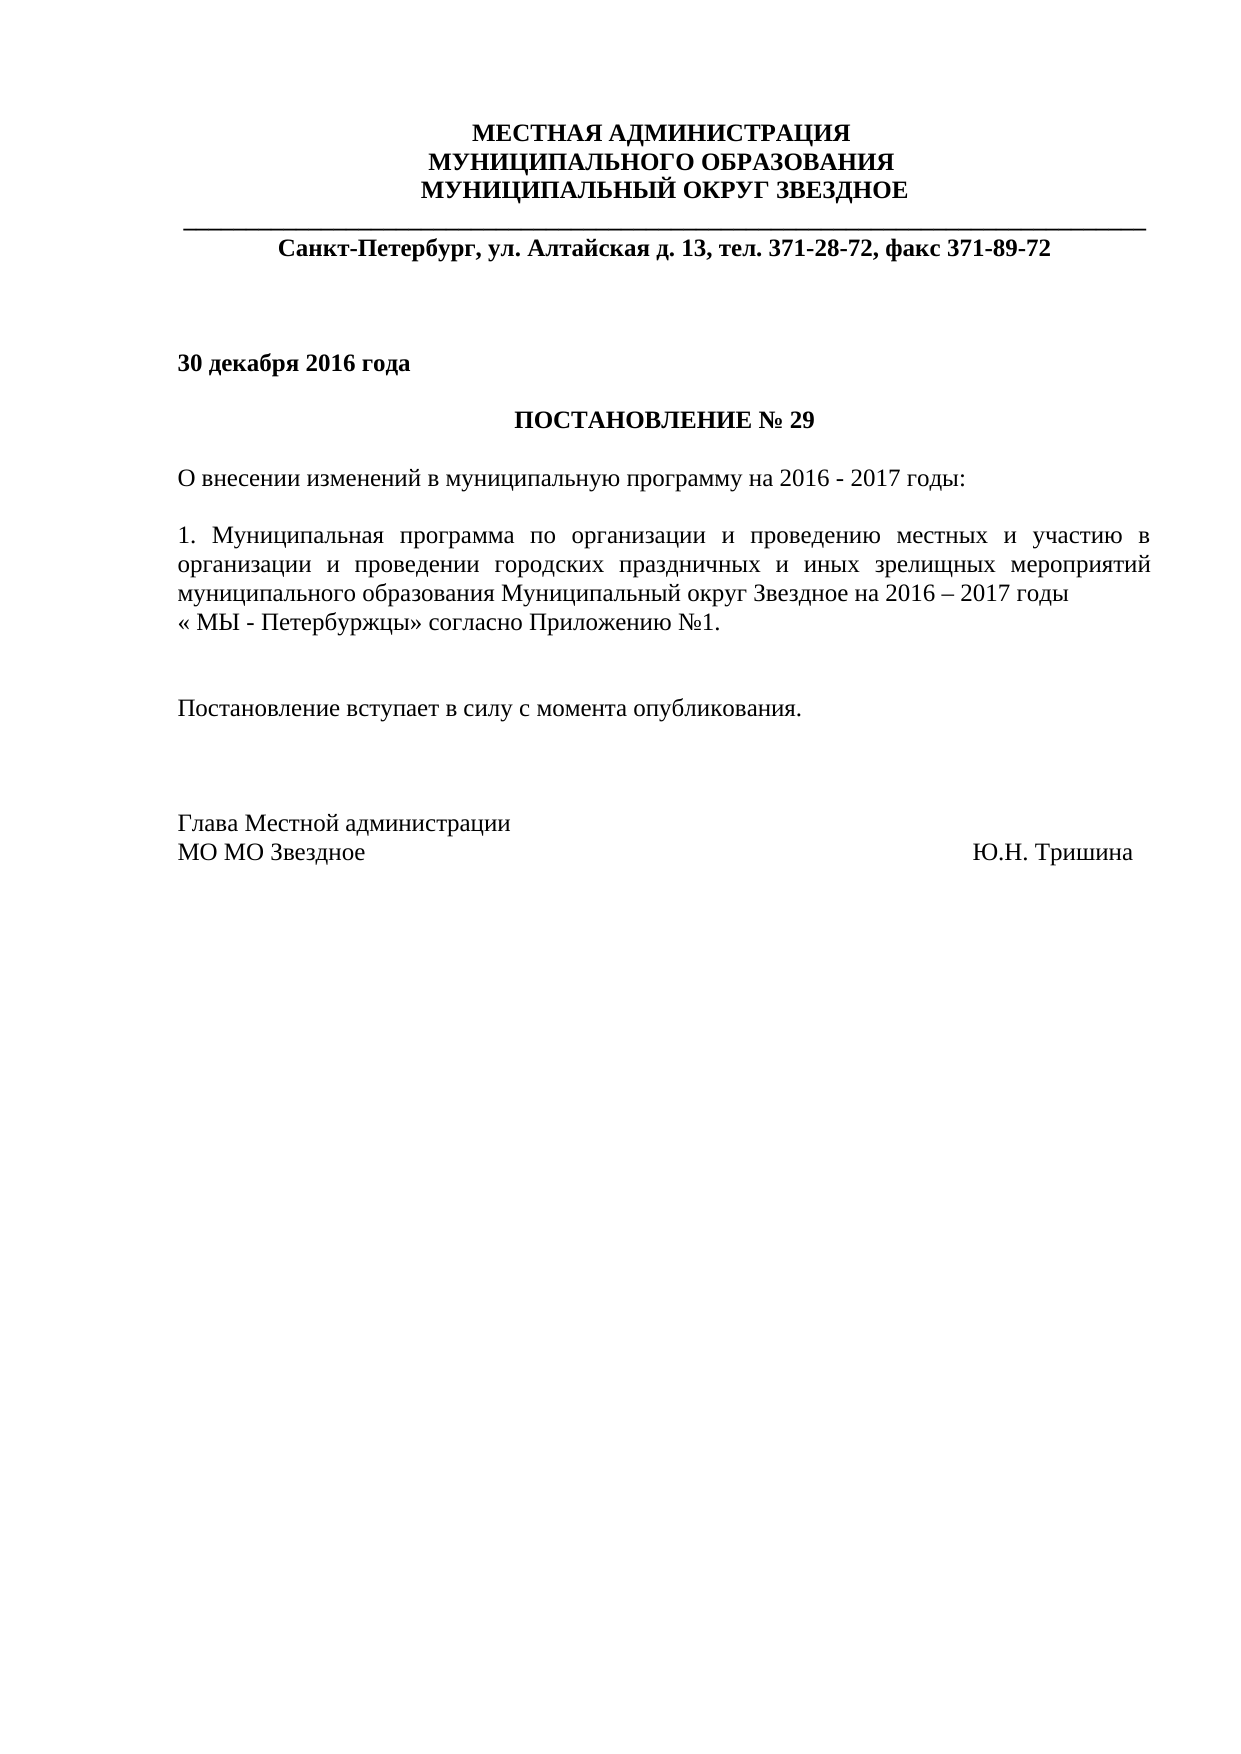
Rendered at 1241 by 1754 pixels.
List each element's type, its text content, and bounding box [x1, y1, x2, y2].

text Постановление вступает в силу с момента опубликования. [177, 693, 1152, 722]
text « МЫ - Петербуржцы» согласно Приложению №1. [177, 607, 1152, 636]
text МО МО Звездное Ю.Н. Тришина [177, 837, 1152, 866]
text МЕСТНАЯ АДМИНИСТРАЦИЯ МУНИЦИПАЛЬНОГО ОБРАЗОВАНИЯ МУНИЦИПАЛЬНЫЙ ОКРУГ ЗВЕЗДНОЕ [177, 118, 1152, 204]
text Глава Местной администрации [177, 808, 1152, 837]
text Санкт-Петербург, ул. Алтайская д. 13, тел. 371-28-72, факс 371-89-72 [177, 233, 1152, 262]
text О внесении изменений в муниципальную программу на 2016 - 2017 годы: [177, 463, 1152, 492]
text ПОСТАНОВЛЕНИЕ № 29 [177, 406, 1152, 434]
text 1. Муниципальная программа по организации и проведению местных и участию в организации и проведении городских праздничных и иных зрелищных мероприятий муниципального образования Муниципальный округ Звездное на 2016 – 2017 годы [177, 521, 1152, 607]
text _____________________________________________________________________________ [177, 204, 1152, 233]
text 30 декабря 2016 года [177, 348, 1152, 377]
